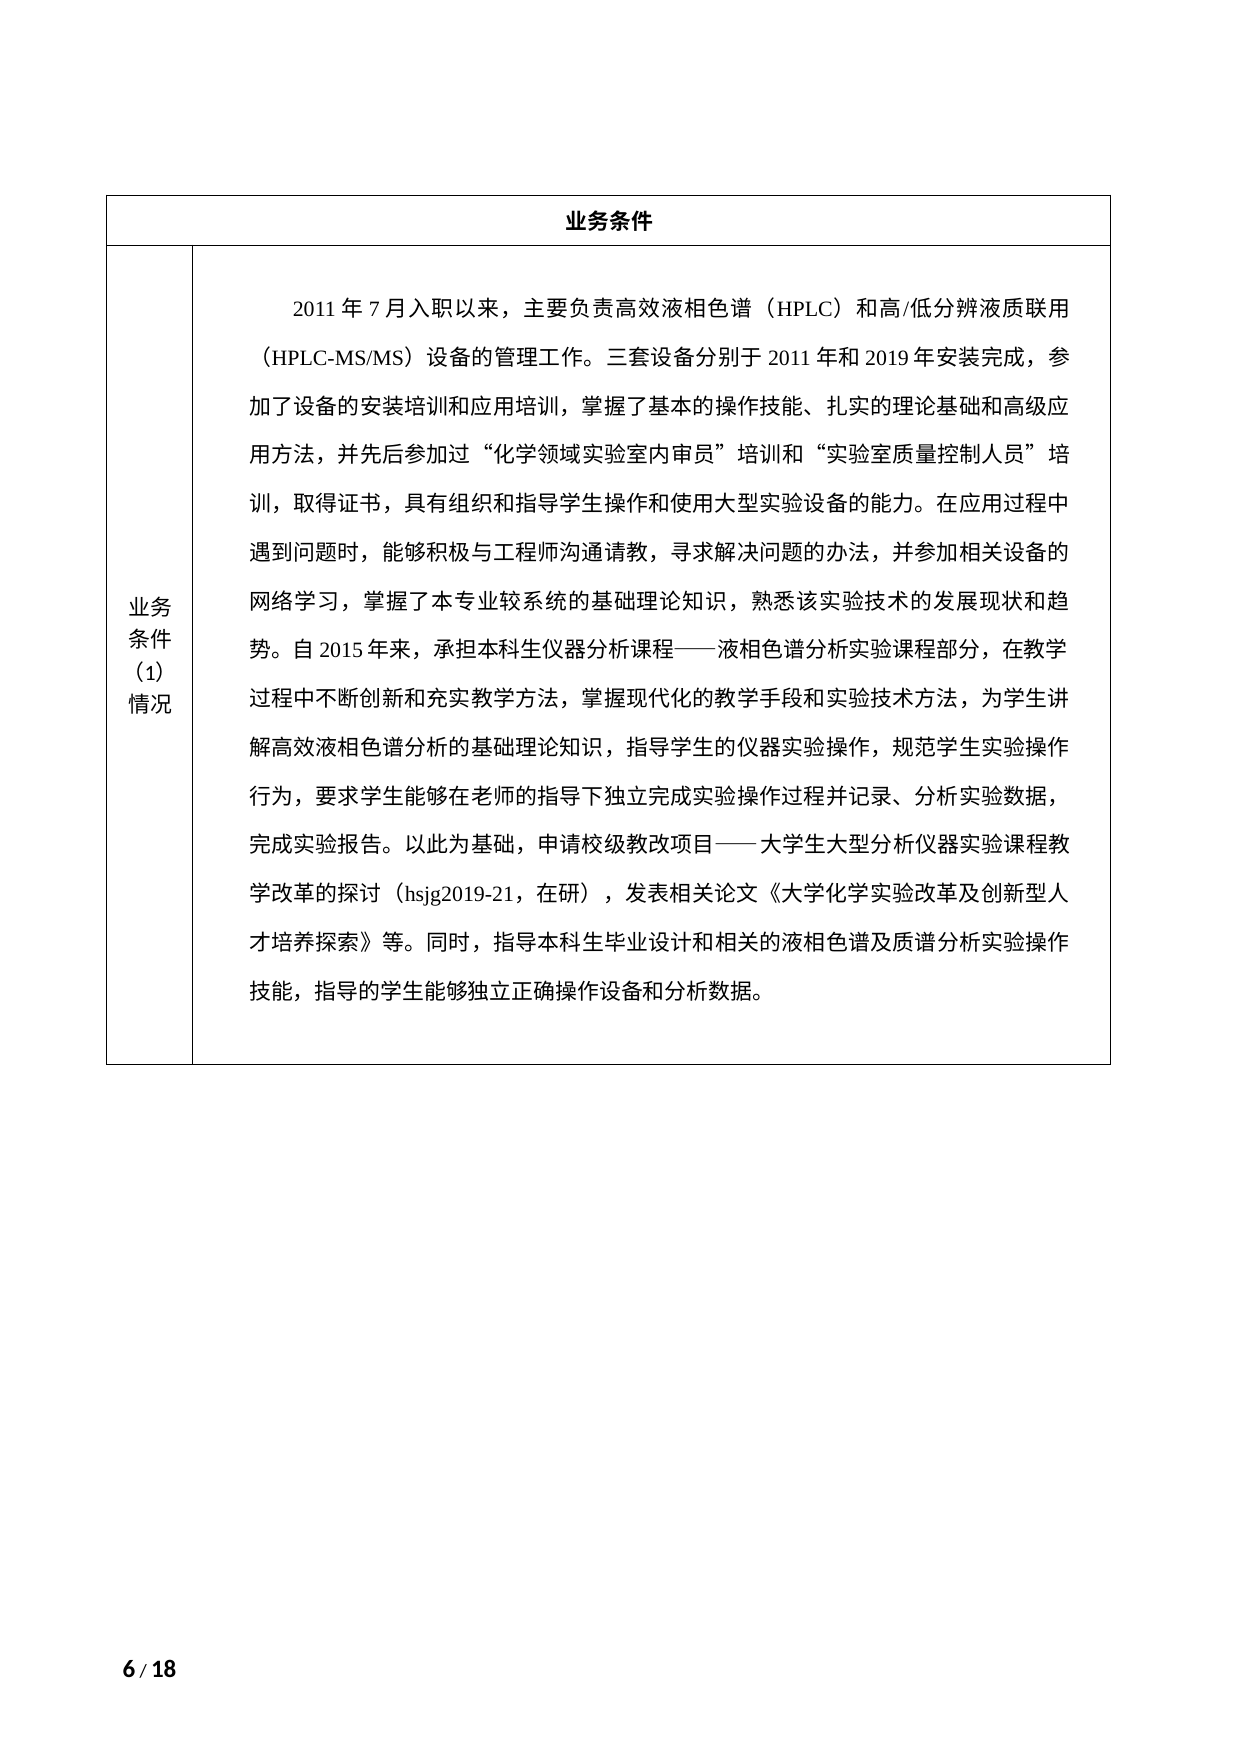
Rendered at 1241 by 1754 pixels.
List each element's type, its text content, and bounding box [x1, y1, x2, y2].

table_cell 2011年7月入职以来，主要负责高效液相色谱（HPLC）和高/低分辨液质联用（HPLC-MS/MS）设备的管理工作。三套设备分别于2011年和2019年安装完成，参加了设备的安装培训和应用培训，掌握了基本的操作技能、扎实的理论基础和高级应用方法，并先后参加过“化学领域实验室内审员”培训和“实验室质量控制人员”培训，取得证书，具有组织和指导学生操作和使用大型实验设备的能力。在应用过程中遇到问题时，能够积极与工程师沟通请教，寻求解决问题的办法，并参加相关设备的网络学习，掌握了本专业较系统的基础理论知识，熟悉该实验技术的发展现状和趋势。自2015年来，承担本科生仪器分析课程——液相色谱分析实验课程部分，在教学过程中不断创新和充实教学方法，掌握现代化的教学手段和实验技术方法，为学生讲解高效液相色谱分析的基础理论知识，指导学生的仪器实验操作，规范学生实验操作行为，要求学生能够在老师的指导下独立完成实验操作过程并记录、分析实验数据，完成实验报告。以此为基础，申请校级教改项目——大学生大型分析仪器实验课程教学改革的探讨（hsjg2019-21，在研），发表相关论文《大学化学实验改革及创新型人才培养探索》等。同时，指导本科生毕业设计和相关的液相色谱及质谱分析实验操作技能，指导的学生能够独立正确操作设备和分析数据。 [193, 246, 1110, 1063]
table_header 业务条件 [107, 196, 1110, 244]
table_cell 业务条件（1）情况 [107, 246, 192, 1063]
